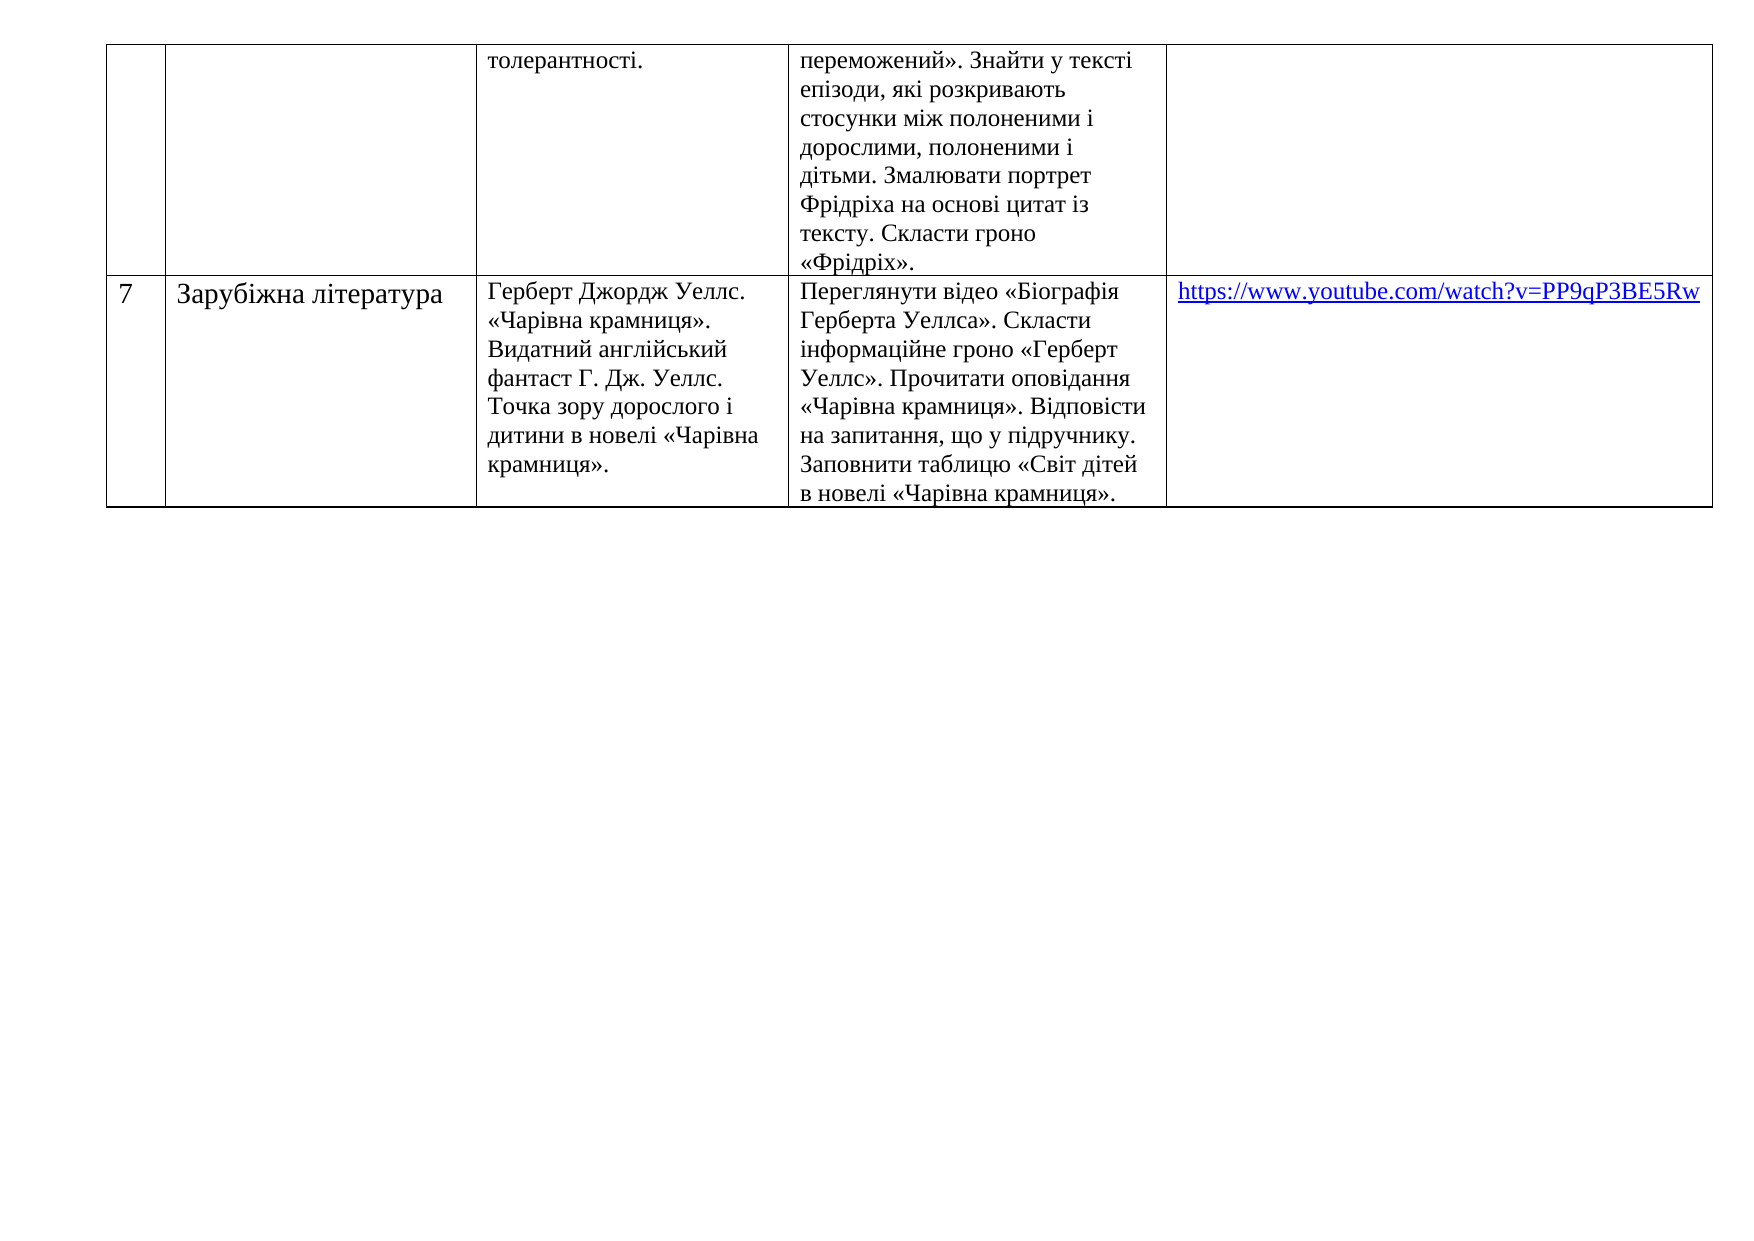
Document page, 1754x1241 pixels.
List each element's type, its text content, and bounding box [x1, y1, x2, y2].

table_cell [166, 45, 476, 275]
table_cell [477, 45, 788, 275]
table_cell 6 [107, 45, 165, 275]
table_cell 7 [107, 276, 165, 506]
table_cell Переглянути відео «Біографія Герберта Уеллса». Скласти інформаційне гроно «Герберт Уеллс». Прочитати оповідання «Чарівна крамниця». Відповісти на запитання, що у підручнику. Заповнити таблицю «Світ дітей в новелі «Чарівна крамниця». [789, 276, 1166, 506]
table_cell https://www.youtube.com/watch?v=PP9qP3BE5Rw [1167, 276, 1712, 506]
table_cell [789, 45, 1166, 275]
table_cell Герберт Джордж Уеллс. «Чарівна крамниця». Видатний англійський фантаст Г. Дж. Уеллс. Точка зору дорослого і дитини в новелі «Чарівна крамниця». [477, 276, 788, 506]
table_cell Зарубіжна література [166, 276, 476, 506]
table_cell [1167, 45, 1712, 275]
